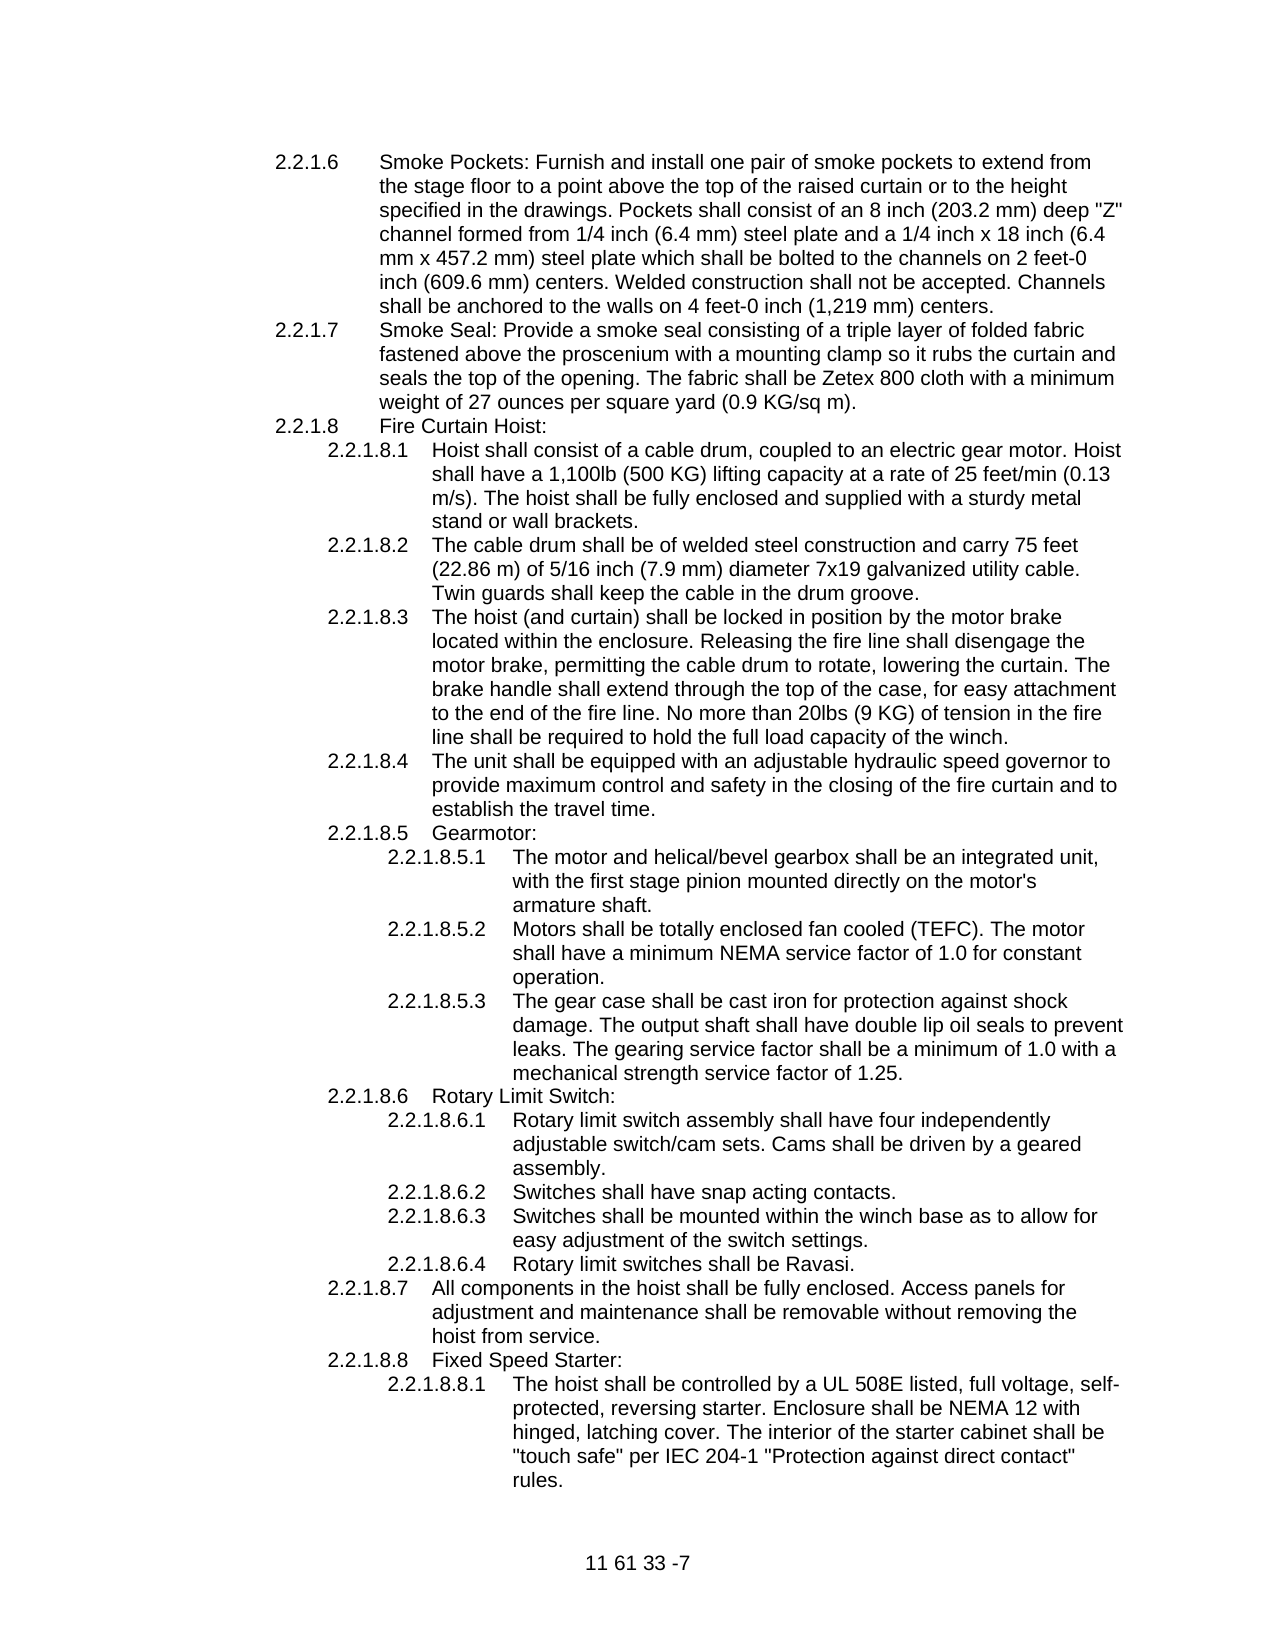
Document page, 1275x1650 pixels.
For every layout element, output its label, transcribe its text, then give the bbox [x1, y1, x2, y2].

list All components in the hoist shall be fully enclosed. Access panels for adjustment and maintenance shall be removable without removing the hoist from service. [327, 1276, 1125, 1348]
list Switches shall have snap acting contacts. [387, 1180, 1125, 1204]
list Hoist shall consist of a cable drum, coupled to an electric gear motor. Hoist shall have a 1,100lb (500 KG) lifting capacity at a rate of 25 feet/min (0.13 m/s). The hoist shall be fully enclosed and supplied with a sturdy metal stand or wall brackets. [327, 437, 1125, 533]
list Smoke Seal: Provide a smoke seal consisting of a triple layer of folded fabric fastened above the proscenium with a mounting clamp so it rubs the curtain and seals the top of the opening. The fabric shall be Zetex 800 cloth with a minimum weight of 27 ounces per square yard (0.9 KG/sq m). [275, 318, 1125, 413]
list Switches shall be mounted within the winch base as to allow for easy adjustment of the switch settings. [387, 1204, 1125, 1252]
list The unit shall be equipped with an adjustable hydraulic speed governor to provide maximum control and safety in the closing of the fire curtain and to establish the travel time. [327, 749, 1125, 821]
list Smoke Pockets: Furnish and install one pair of smoke pockets to extend from the stage floor to a point above the top of the raised curtain or to the height specified in the drawings. Pockets shall consist of an 8 inch (203.2 mm) deep "Z" channel formed from 1/4 inch (6.4 mm) steel plate and a 1/4 inch x 18 inch (6.4 mm x 457.2 mm) steel plate which shall be bolted to the channels on 2 feet-0 inch (609.6 mm) centers. Welded construction shall not be accepted. Channels shall be anchored to the walls on 4 feet-0 inch (1,219 mm) centers. [275, 150, 1125, 318]
list The hoist (and curtain) shall be locked in position by the motor brake located within the enclosure. Releasing the fire line shall disengage the motor brake, permitting the cable drum to rotate, lowering the curtain. The brake handle shall extend through the top of the case, for easy attachment to the end of the fire line. No more than 20lbs (9 KG) of tension in the fire line shall be required to hold the full load capacity of the winch. [327, 605, 1125, 749]
list Fixed Speed Starter: [327, 1348, 1125, 1372]
list Motors shall be totally enclosed fan cooled (TEFC). The motor shall have a minimum NEMA service factor of 1.0 for constant operation. [387, 917, 1125, 988]
list Rotary limit switches shall be Ravasi. [387, 1252, 1125, 1276]
list Gearmotor: [327, 821, 1125, 845]
list Rotary limit switch assembly shall have four independently adjustable switch/cam sets. Cams shall be driven by a geared assembly. [387, 1108, 1125, 1180]
list The hoist shall be controlled by a UL 508E listed, full voltage, self-protected, reversing starter. Enclosure shall be NEMA 12 with hinged, latching cover. The interior of the starter cabinet shall be "touch safe" per IEC 204-1 "Protection against direct contact" rules. [387, 1372, 1125, 1492]
list The gear case shall be cast iron for protection against shock damage. The output shaft shall have double lip oil seals to prevent leaks. The gearing service factor shall be a minimum of 1.0 with a mechanical strength service factor of 1.25. [387, 988, 1125, 1084]
list Fire Curtain Hoist: [275, 413, 1125, 437]
list Rotary Limit Switch: [327, 1084, 1125, 1108]
list The motor and helical/bevel gearbox shall be an integrated unit, with the first stage pinion mounted directly on the motor's armature shaft. [387, 845, 1125, 917]
list The cable drum shall be of welded steel construction and carry 75 feet (22.86 m) of 5/16 inch (7.9 mm) diameter 7x19 galvanized utility cable. Twin guards shall keep the cable in the drum groove. [327, 533, 1125, 605]
